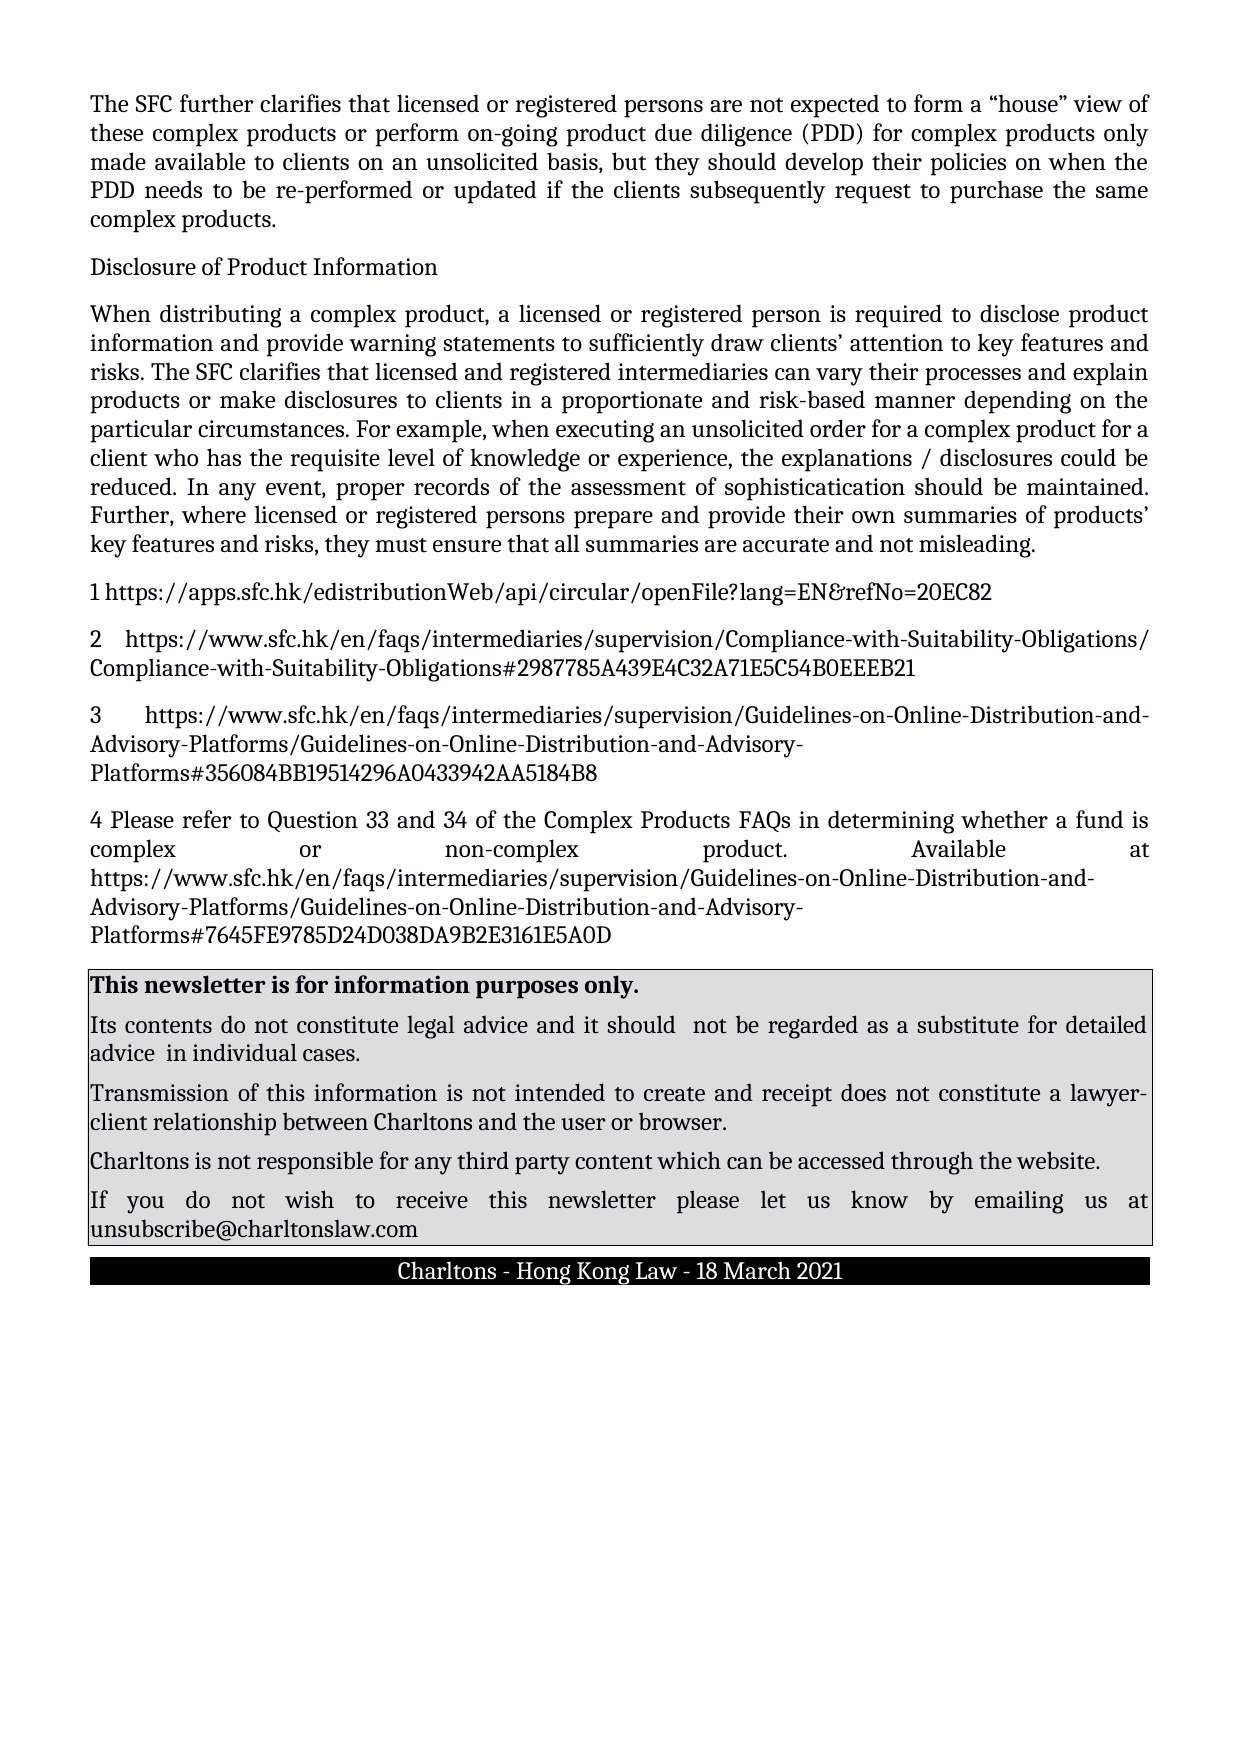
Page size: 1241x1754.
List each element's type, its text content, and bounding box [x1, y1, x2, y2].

text Its contents do not constitute legal advice and it should not be regarded as a substitute for detailed advice in individual cases. [89, 1008, 1152, 1068]
text This newsletter is for information purposes only. [89, 970, 1152, 1000]
text Charltons is not responsible for any third party content which can be accessed through the website. [89, 1144, 1152, 1175]
text 1 https://apps.sfc.hk/edistributionWeb/api/circular/openFile?lang=EN&refNo=20EC82 [90, 577, 1150, 606]
text Charltons - Hong Kong Law - 18 March 2021 [90, 1257, 1150, 1285]
text 2 https://www.sfc.hk/en/faqs/intermediaries/supervision/Compliance-with-Suitability-Obligations/Compliance-with-Suitability-Obligations#2987785A439E4C32A71E5C54B0EEEB21 [90, 625, 1150, 682]
text 4 Please refer to Question 33 and 34 of the Complex Products FAQs in determining whether a fund is complex or non-complex product. Available at https://www.sfc.hk/en/faqs/intermediaries/supervision/Guidelines-on-Online-Distribution-and-Advisory-Platforms/Guidelines-on-Online-Distribution-and-Advisory-Platforms#7645FE9785D24D038DA9B2E3161E5A0D [90, 806, 1150, 950]
text If you do not wish to receive this newsletter please let us know by emailing us at unsubscribe@charltonslaw.com [89, 1183, 1152, 1245]
text 3 https://www.sfc.hk/en/faqs/intermediaries/supervision/Guidelines-on-Online-Distribution-and-Advisory-Platforms/Guidelines-on-Online-Distribution-and-Advisory-Platforms#356084BB19514296A0433942AA5184B8 [90, 701, 1150, 787]
text The SFC further clarifies that licensed or registered persons are not expected to form a “house” view of these complex products or perform on-going product due diligence (PDD) for complex products only made available to clients on an unsolicited basis, but they should develop their policies on when the PDD needs to be re-performed or updated if the clients subsequently request to purchase the same complex products. [90, 90, 1150, 234]
text When distributing a complex product, a licensed or registered person is required to disclose product information and provide warning statements to sufficiently draw clients’ attention to key features and risks. The SFC clarifies that licensed and registered intermediaries can vary their processes and explain products or make disclosures to clients in a proportionate and risk-based manner depending on the particular circumstances. For example, when executing an unsolicited order for a complex product for a client who has the requisite level of knowledge or experience, the explanations / disclosures could be reduced. In any event, proper records of the assessment of sophisticatication should be maintained. Further, where licensed or registered persons prepare and provide their own summaries of products’ key features and risks, they must ensure that all summaries are accurate and not misleading. [90, 300, 1150, 559]
text Transmission of this information is not intended to create and receipt does not constitute a lawyer-client relationship between Charltons and the user or browser. [89, 1076, 1152, 1136]
text Disclosure of Product Information [90, 252, 1150, 281]
